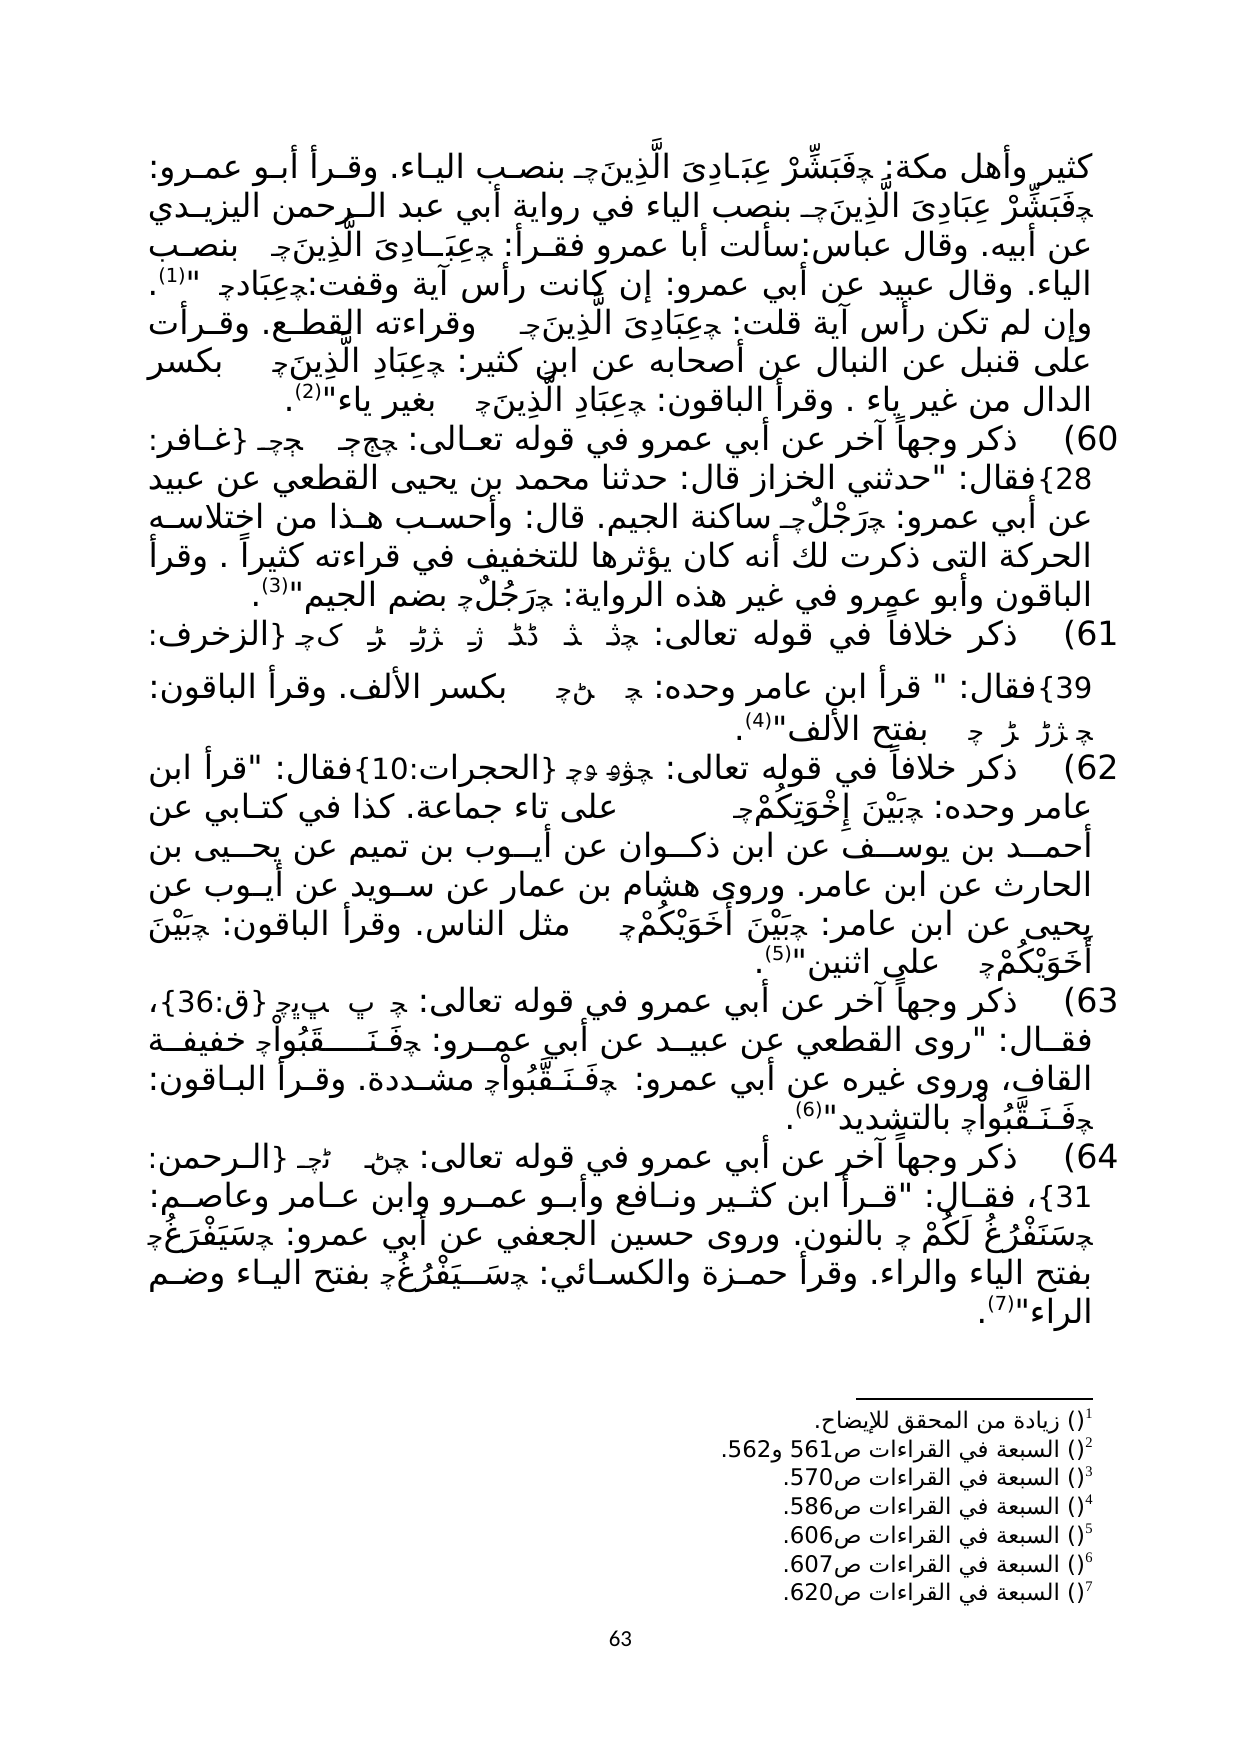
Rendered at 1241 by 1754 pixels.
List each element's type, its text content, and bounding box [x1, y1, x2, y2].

list ذكر وجهاً آخر عن أبي عمرو في قوله تعالى: ﭽﮡ ﮢﭼ {الرحمن:31}، فقال: "قرأ ابن كثير ونافع وأبو عمرو وابن عامر وعاصم: ﭽسَنَفْرُغُ لَكُمْ ﭼ بالنون. وروى حسين الجعفي عن أبي عمرو: ﭽسَيَفْرَغُﭼ بفتح الياء والراء. وقرأ حمزة والكسائي: ﭽسَيَفْرُغُﭼ بفتح الياء وضم الراء"(). [148, 1137, 1092, 1331]
list ذكر وجهاً آخر عن أبي عمرو في قوله تعالى: ﭽﭳﭴ ﭵﭼ {غافر:28}فقال: "حدثني الخزاز قال: حدثنا محمد بن يحيى القطعي عن عبيد عن أبي عمرو: ﭽرَجْلٌﭼ ساكنة الجيم. قال: وأحسب هذا من اختلاسه الحركة التى ذكرت لك أنه كان يؤثرها للتخفيف في قراءته كثيراً . وقرأ الباقون وأبو عمرو في غير هذه الرواية: ﭽرَجُلٌﭼ بضم الجيم"(). [148, 420, 1092, 614]
list ذكر خلافاً في قوله تعالى: ﭽﯟﯠ ﯡﭼ {الحجرات:10}فقال: "قرأ ابن عامر وحده: ﭽبَيْنَ إِخْوَتِكُمْﭼ على تاء جماعة. كذا في كتابي عن أحمد بن يوسف عن ابن ذكوان عن أيوب بن تميم عن يحيى بن الحارث عن ابن عامر. وروى هشام بن عمار عن سويد عن أيوب عن يحيى عن ابن عامر: ﭽبَيْنَ أَخَوَيْكُمْﭼ مثل الناس. وقرأ الباقون: ﭽبَيْنَ أَخَوَيْكُمْﭼ على اثنين"(). [148, 749, 1092, 982]
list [148, 148, 1092, 420]
list ذكر خلافاً في قوله تعالى: ﭽﮆ ﮇ ﮈﮉ ﮊ ﮋﮌ ﮍ ﮎﭼ {الزخرف:39}فقال: " قرأ ابن عامر وحده: ﭽ ﮡﭼ بكسر الألف. وقرأ الباقون: ﭽ ﮋﮌ ﮍ ﭼ بفتح الألف"(). [148, 614, 1092, 749]
list ذكر وجهاً آخر عن أبي عمرو في قوله تعالى: ﭽ ﭚ ﭛﭜﭼ {ق:36}، فقال: "روى القطعي عن عبيد عن أبي عمرو: ﭽفَـنَـقَبُواْﭼ خفيفة القاف، وروى غيره عن أبي عمرو: ﭽفَـنَـقَّبُواْﭼ مشددة. وقرأ الباقون: ﭽفَـنَـقَّبُواْﭼ بالتشديد"(). [148, 982, 1092, 1137]
